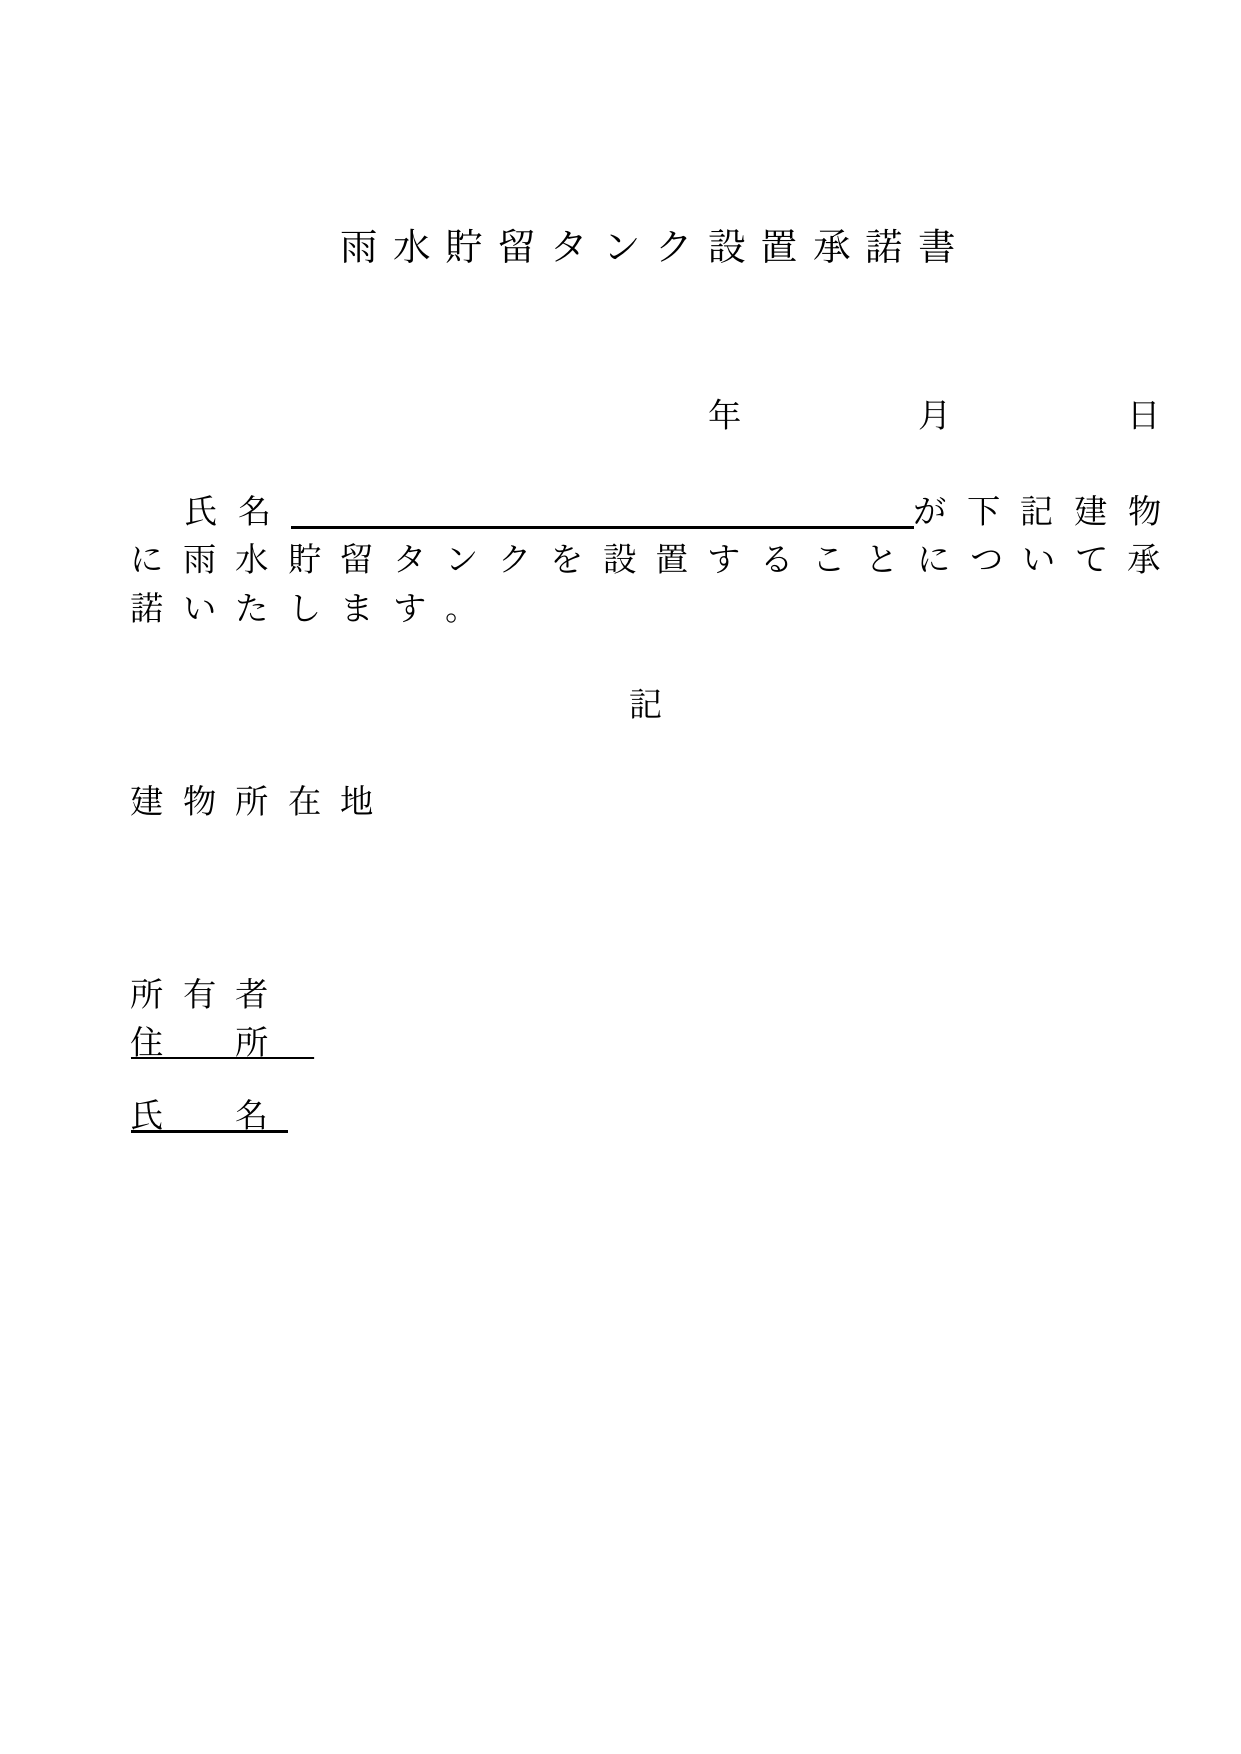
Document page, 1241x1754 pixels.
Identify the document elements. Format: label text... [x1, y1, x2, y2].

text 雨水貯留タンク設置承諾書 [131, 196, 1181, 292]
text 氏名 が下記建物に雨水貯留タンクを設置することについて承諾いたします。 [131, 485, 1181, 630]
text 氏 名 [131, 1089, 1181, 1137]
text 記 [131, 678, 1181, 726]
text 建物所在地 [131, 774, 1181, 823]
text 所有者 [131, 967, 1181, 1016]
text 年 月 日 [131, 389, 1181, 437]
text 住 所 [131, 1016, 1181, 1064]
